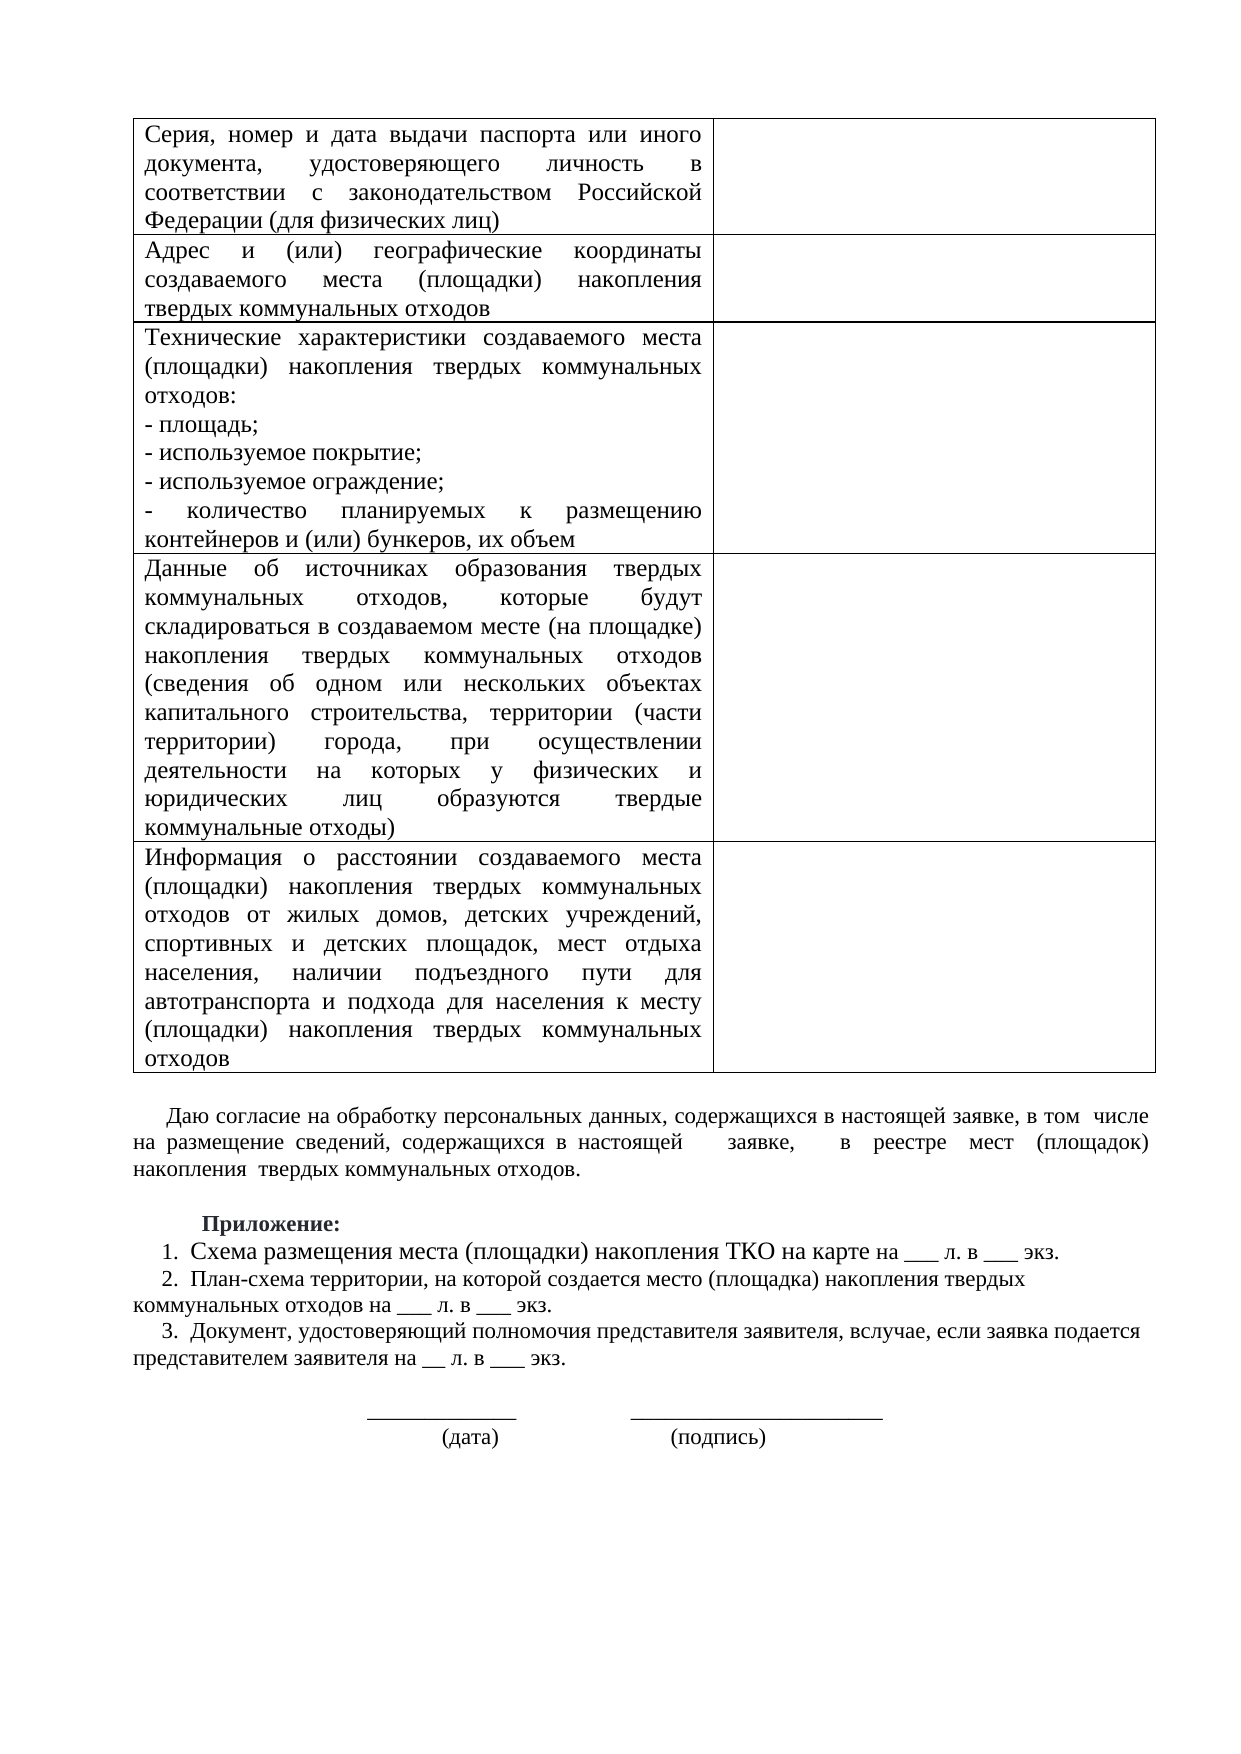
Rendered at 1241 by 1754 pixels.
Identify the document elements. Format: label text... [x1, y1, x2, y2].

table_cell Серия, номер и дата выдачи паспорта или иного документа, удостоверяющего личность в соответствии с законодательством Российской Федерации (для физических лиц) [134, 119, 713, 234]
table_cell [714, 323, 1155, 552]
table_cell [714, 235, 1155, 321]
table_cell Данные об источниках образования твердых коммунальных отходов, которые будут складироваться в создаваемом месте (на площадке) накопления твердых коммунальных отходов (сведения об одном или нескольких объектах капитального строительства, территории (части территории) города, при осуществлении деятельности на которых у физических и юридических лиц образуются твердые коммунальные отходы) [134, 554, 713, 841]
text Приложение: [133, 1210, 1152, 1236]
text Даю согласие на обработку персональных данных, содержащихся в настоящей заявке, в том числе на размещение сведений, содержащихся в настоящей заявке, в реестре мест (площадок) накопления твердых коммунальных отходов. [133, 1102, 1152, 1181]
text 3. Документ, удостоверяющий полномочия представителя заявителя, вслучае, если заявка подается представителем заявителя на __ л. в ___ экз. [133, 1317, 1152, 1370]
table_cell [714, 842, 1155, 1072]
table_cell [714, 554, 1155, 841]
text 2. План-схема территории, на которой создается место (площадка) накопления твердых коммунальных отходов на ___ л. в ___ экз. [133, 1265, 1152, 1317]
table_cell Адрес и (или) географические координаты создаваемого места (площадки) накопления твердых коммунальных отходов [134, 235, 713, 321]
table_cell Технические характеристики создаваемого места (площадки) накопления твердых коммунальных отходов: - площадь; - используемое покрытие; - используемое ограждение; - количество планируемых к размещению контейнеров и (или) бункеров, их объем [134, 323, 713, 552]
text (дата) (подпись) [133, 1423, 1152, 1449]
table_cell Информация о расстоянии создаваемого места (площадки) накопления твердых коммунальных отходов от жилых домов, детских учреждений, спортивных и детских площадок, мест отдыха населения, наличии подъездного пути для автотранспорта и подхода для населения к месту (площадки) накопления твердых коммунальных отходов [134, 842, 713, 1072]
table_cell [714, 119, 1155, 234]
text 1. Схема размещения места (площадки) накопления ТКО на карте на ___ л. в ___ экз. [133, 1236, 1152, 1265]
text _____________ ______________________ [133, 1397, 1152, 1423]
